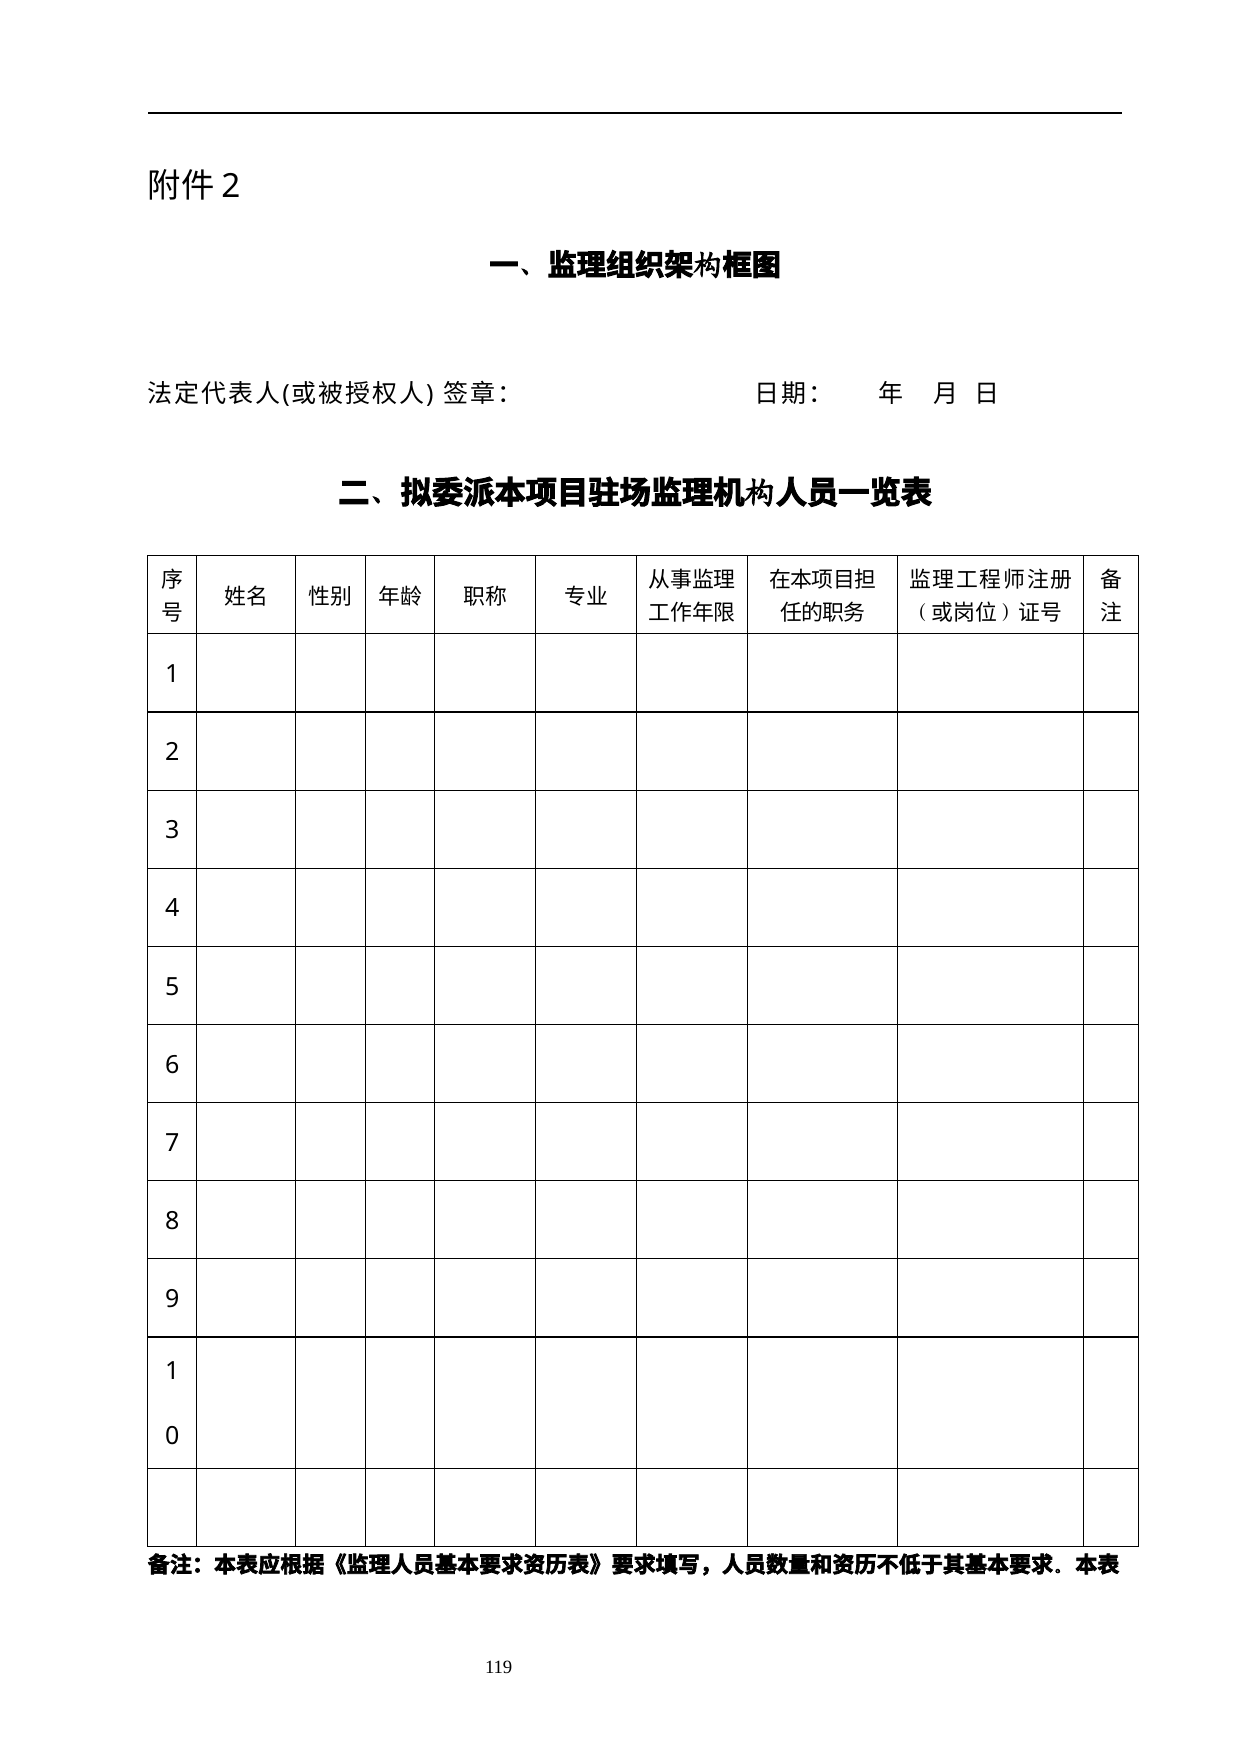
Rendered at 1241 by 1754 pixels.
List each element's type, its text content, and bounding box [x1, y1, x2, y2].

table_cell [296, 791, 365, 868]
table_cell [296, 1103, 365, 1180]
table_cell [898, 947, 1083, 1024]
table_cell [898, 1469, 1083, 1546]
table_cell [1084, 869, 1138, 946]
text 附件2 [148, 162, 1122, 207]
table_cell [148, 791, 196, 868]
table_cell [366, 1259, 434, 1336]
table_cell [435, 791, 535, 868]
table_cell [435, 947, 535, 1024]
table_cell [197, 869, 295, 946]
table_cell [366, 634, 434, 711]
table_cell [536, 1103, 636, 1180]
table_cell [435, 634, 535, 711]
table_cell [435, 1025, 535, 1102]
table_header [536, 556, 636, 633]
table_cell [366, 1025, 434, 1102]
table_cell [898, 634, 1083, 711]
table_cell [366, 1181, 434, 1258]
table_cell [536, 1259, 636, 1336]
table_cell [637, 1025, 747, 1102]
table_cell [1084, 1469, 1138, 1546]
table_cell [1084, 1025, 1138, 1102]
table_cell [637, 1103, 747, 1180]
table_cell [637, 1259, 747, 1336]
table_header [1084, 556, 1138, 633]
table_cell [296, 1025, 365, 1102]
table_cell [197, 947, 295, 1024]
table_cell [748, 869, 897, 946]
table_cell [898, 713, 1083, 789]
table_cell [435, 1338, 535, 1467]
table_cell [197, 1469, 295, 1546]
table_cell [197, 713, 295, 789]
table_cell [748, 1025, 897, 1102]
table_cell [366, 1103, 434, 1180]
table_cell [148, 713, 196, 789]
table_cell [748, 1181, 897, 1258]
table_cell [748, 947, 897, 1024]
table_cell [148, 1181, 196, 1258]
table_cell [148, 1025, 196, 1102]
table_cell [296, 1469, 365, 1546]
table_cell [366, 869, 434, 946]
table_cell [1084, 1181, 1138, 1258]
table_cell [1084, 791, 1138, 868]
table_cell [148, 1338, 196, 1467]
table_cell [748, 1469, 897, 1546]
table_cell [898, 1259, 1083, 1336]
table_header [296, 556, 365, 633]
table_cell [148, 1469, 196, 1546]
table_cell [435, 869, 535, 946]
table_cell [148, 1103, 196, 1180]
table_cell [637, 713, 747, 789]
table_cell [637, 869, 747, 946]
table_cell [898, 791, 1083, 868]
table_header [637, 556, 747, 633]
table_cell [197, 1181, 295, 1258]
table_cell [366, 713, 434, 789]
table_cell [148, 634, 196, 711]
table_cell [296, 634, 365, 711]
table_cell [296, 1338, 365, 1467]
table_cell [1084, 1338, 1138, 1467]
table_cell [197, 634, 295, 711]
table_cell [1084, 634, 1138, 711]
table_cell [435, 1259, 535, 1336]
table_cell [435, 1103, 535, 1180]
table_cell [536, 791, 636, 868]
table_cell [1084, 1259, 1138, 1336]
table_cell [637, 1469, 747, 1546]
text 法定代表人(或被授权人) 签章： 日期： 年 月 日 [148, 360, 1122, 425]
text 一、监理组织架构框图 [148, 230, 1122, 295]
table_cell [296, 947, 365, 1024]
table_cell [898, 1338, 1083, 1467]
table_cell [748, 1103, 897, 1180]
text 二、拟委派本项目驻场监理机构人员一览表 [148, 458, 1122, 523]
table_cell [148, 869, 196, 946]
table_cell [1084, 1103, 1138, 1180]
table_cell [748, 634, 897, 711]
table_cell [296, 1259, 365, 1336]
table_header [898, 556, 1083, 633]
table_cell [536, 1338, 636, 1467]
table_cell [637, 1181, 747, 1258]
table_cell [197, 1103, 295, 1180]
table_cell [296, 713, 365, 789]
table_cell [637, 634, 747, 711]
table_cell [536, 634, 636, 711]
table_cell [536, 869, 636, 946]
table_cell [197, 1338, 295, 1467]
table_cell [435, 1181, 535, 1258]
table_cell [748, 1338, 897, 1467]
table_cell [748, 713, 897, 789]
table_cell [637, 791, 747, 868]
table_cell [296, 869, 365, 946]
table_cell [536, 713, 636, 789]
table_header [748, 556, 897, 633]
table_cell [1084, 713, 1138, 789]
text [148, 1547, 1122, 1579]
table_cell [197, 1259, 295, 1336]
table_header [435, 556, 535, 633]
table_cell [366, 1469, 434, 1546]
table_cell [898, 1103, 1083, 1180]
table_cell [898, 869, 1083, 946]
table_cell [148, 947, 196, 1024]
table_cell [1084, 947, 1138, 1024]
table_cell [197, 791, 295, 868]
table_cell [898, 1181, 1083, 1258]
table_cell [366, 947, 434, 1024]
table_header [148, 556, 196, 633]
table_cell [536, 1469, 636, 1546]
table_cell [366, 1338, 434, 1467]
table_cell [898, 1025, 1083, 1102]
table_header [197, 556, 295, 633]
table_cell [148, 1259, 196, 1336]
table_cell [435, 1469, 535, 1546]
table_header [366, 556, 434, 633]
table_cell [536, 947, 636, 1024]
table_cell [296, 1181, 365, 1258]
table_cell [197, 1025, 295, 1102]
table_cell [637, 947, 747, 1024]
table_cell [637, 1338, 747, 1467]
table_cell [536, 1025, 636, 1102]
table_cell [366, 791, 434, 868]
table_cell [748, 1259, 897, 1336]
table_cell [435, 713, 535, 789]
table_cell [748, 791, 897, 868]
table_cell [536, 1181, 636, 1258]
